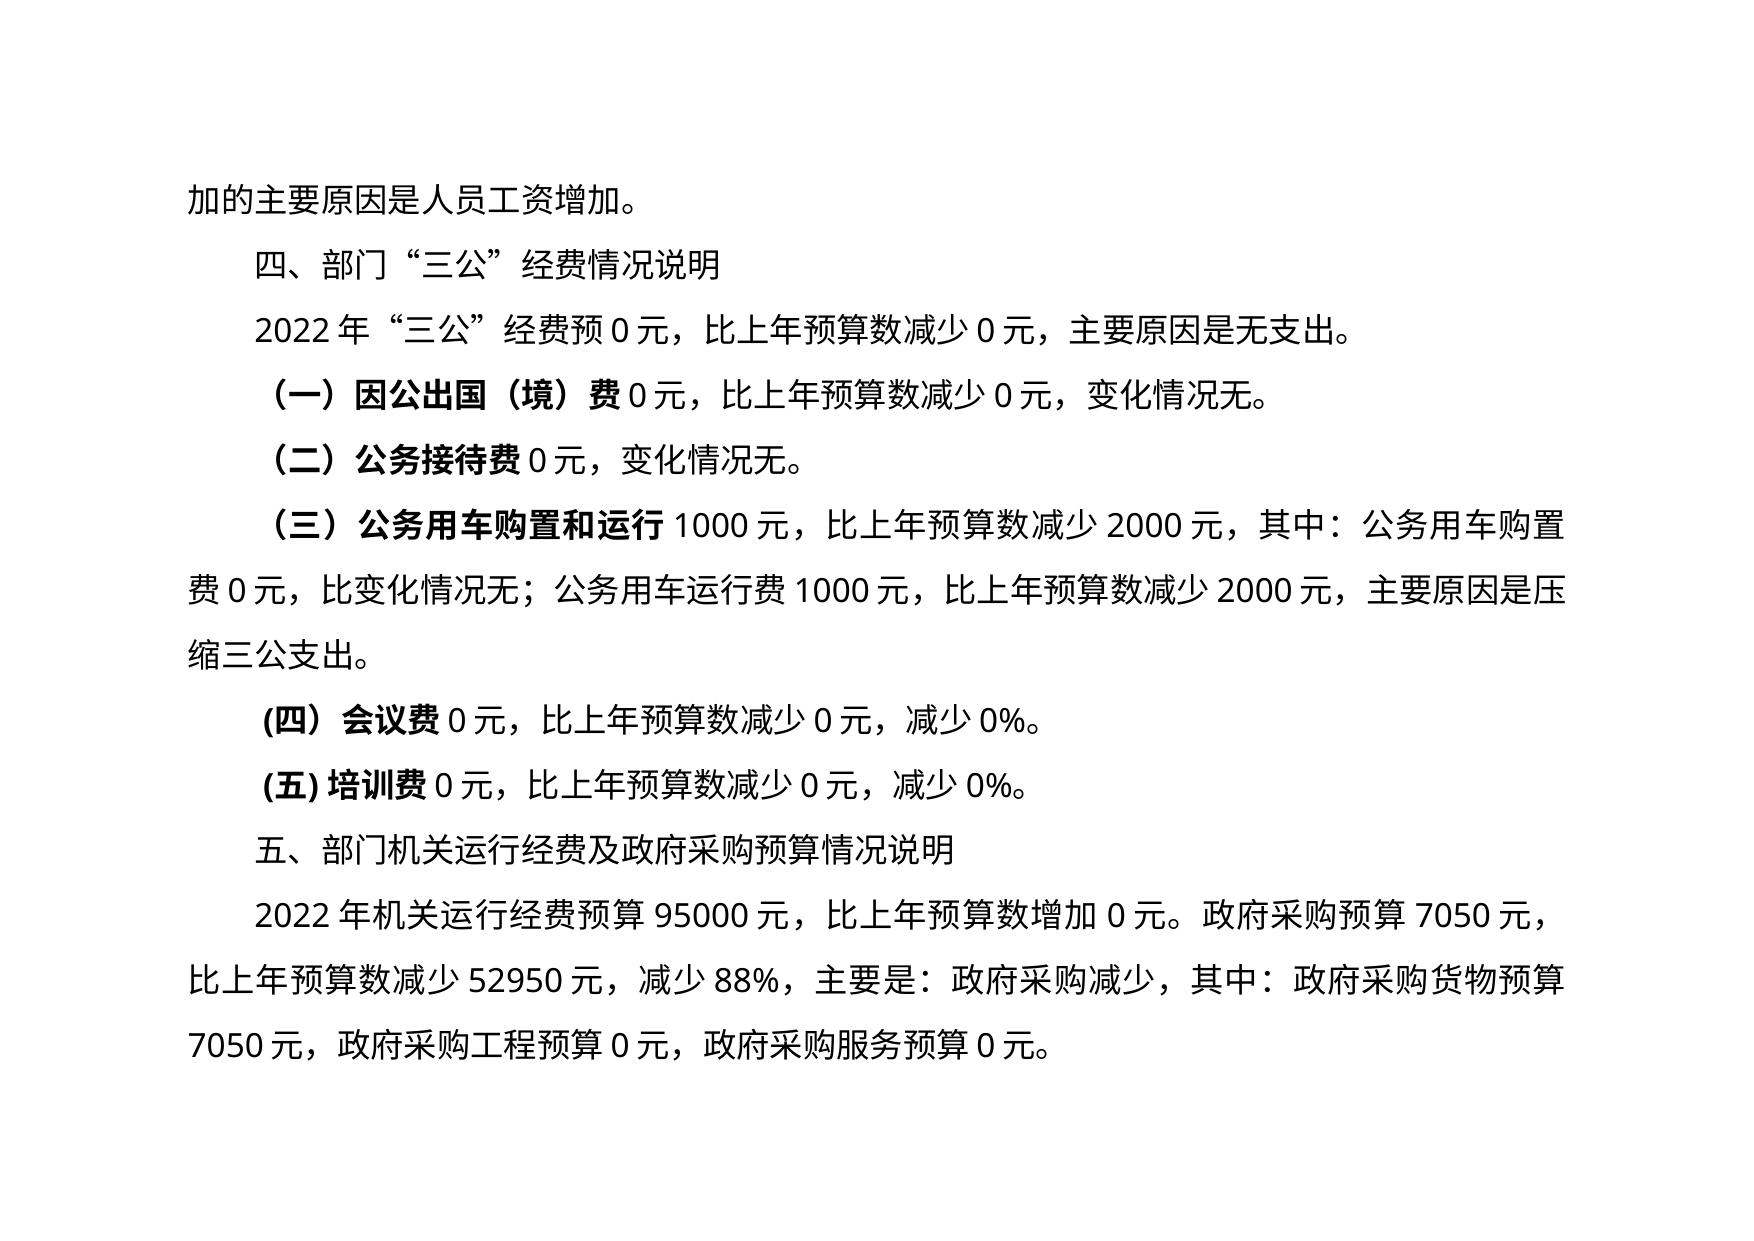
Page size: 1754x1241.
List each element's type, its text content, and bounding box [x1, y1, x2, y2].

text 2022年“三公”经费预0元，比上年预算数减少0元，主要原因是无支出。 [187, 295, 1566, 360]
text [187, 165, 1566, 230]
text 五、部门机关运行经费及政府采购预算情况说明 [187, 815, 1566, 880]
text （一）因公出国（境）费0元，比上年预算数减少0元，变化情况无。 [187, 360, 1566, 425]
text (四）会议费0元，比上年预算数减少0元，减少0%。 [187, 685, 1566, 750]
text 2022年机关运行经费预算95000元，比上年预算数增加0元。政府采购预算7050元，比上年预算数减少52950元，减少88%，主要是：政府采购减少，其中：政府采购货物预算7050元，政府采购工程预算0元，政府采购服务预算0元。 [187, 880, 1566, 1075]
text （二）公务接待费0元，变化情况无。 [187, 425, 1566, 490]
text （三）公务用车购置和运行1000元，比上年预算数减少2000元，其中：公务用车购置费0元，比变化情况无；公务用车运行费1000元，比上年预算数减少2000元，主要原因是压缩三公支出。 [187, 490, 1566, 685]
text (五) 培训费0元，比上年预算数减少0元，减少0%。 [187, 750, 1566, 815]
text 四、部门“三公”经费情况说明 [187, 230, 1566, 295]
